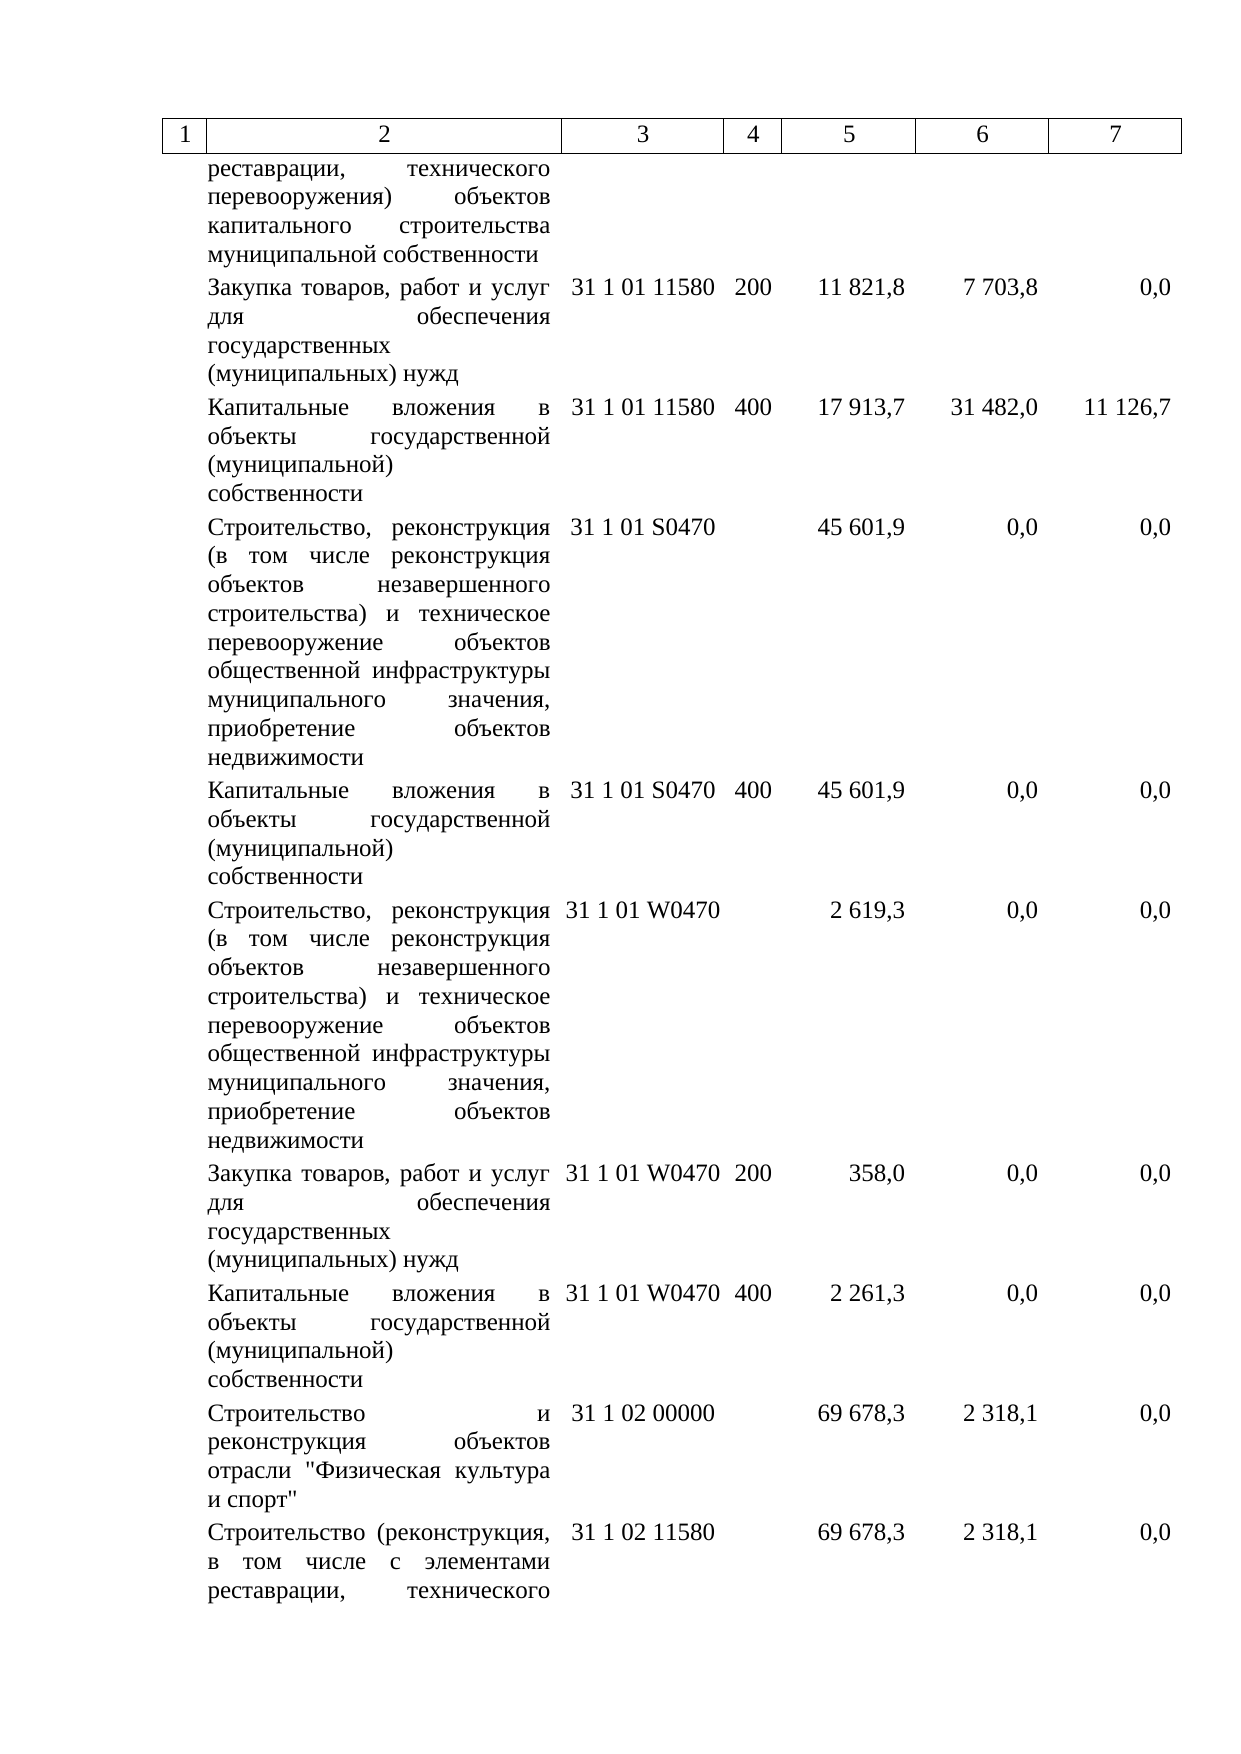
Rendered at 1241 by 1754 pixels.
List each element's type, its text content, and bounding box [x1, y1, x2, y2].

table_header 5 [782, 119, 915, 153]
table_header 2 [207, 119, 561, 153]
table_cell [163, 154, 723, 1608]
table_header 7 [1049, 119, 1181, 153]
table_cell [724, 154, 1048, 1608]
table_header 1 [163, 119, 206, 153]
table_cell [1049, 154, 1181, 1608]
table_header 3 [562, 119, 723, 153]
table_header 6 [916, 119, 1048, 153]
table_header 4 [724, 119, 781, 153]
